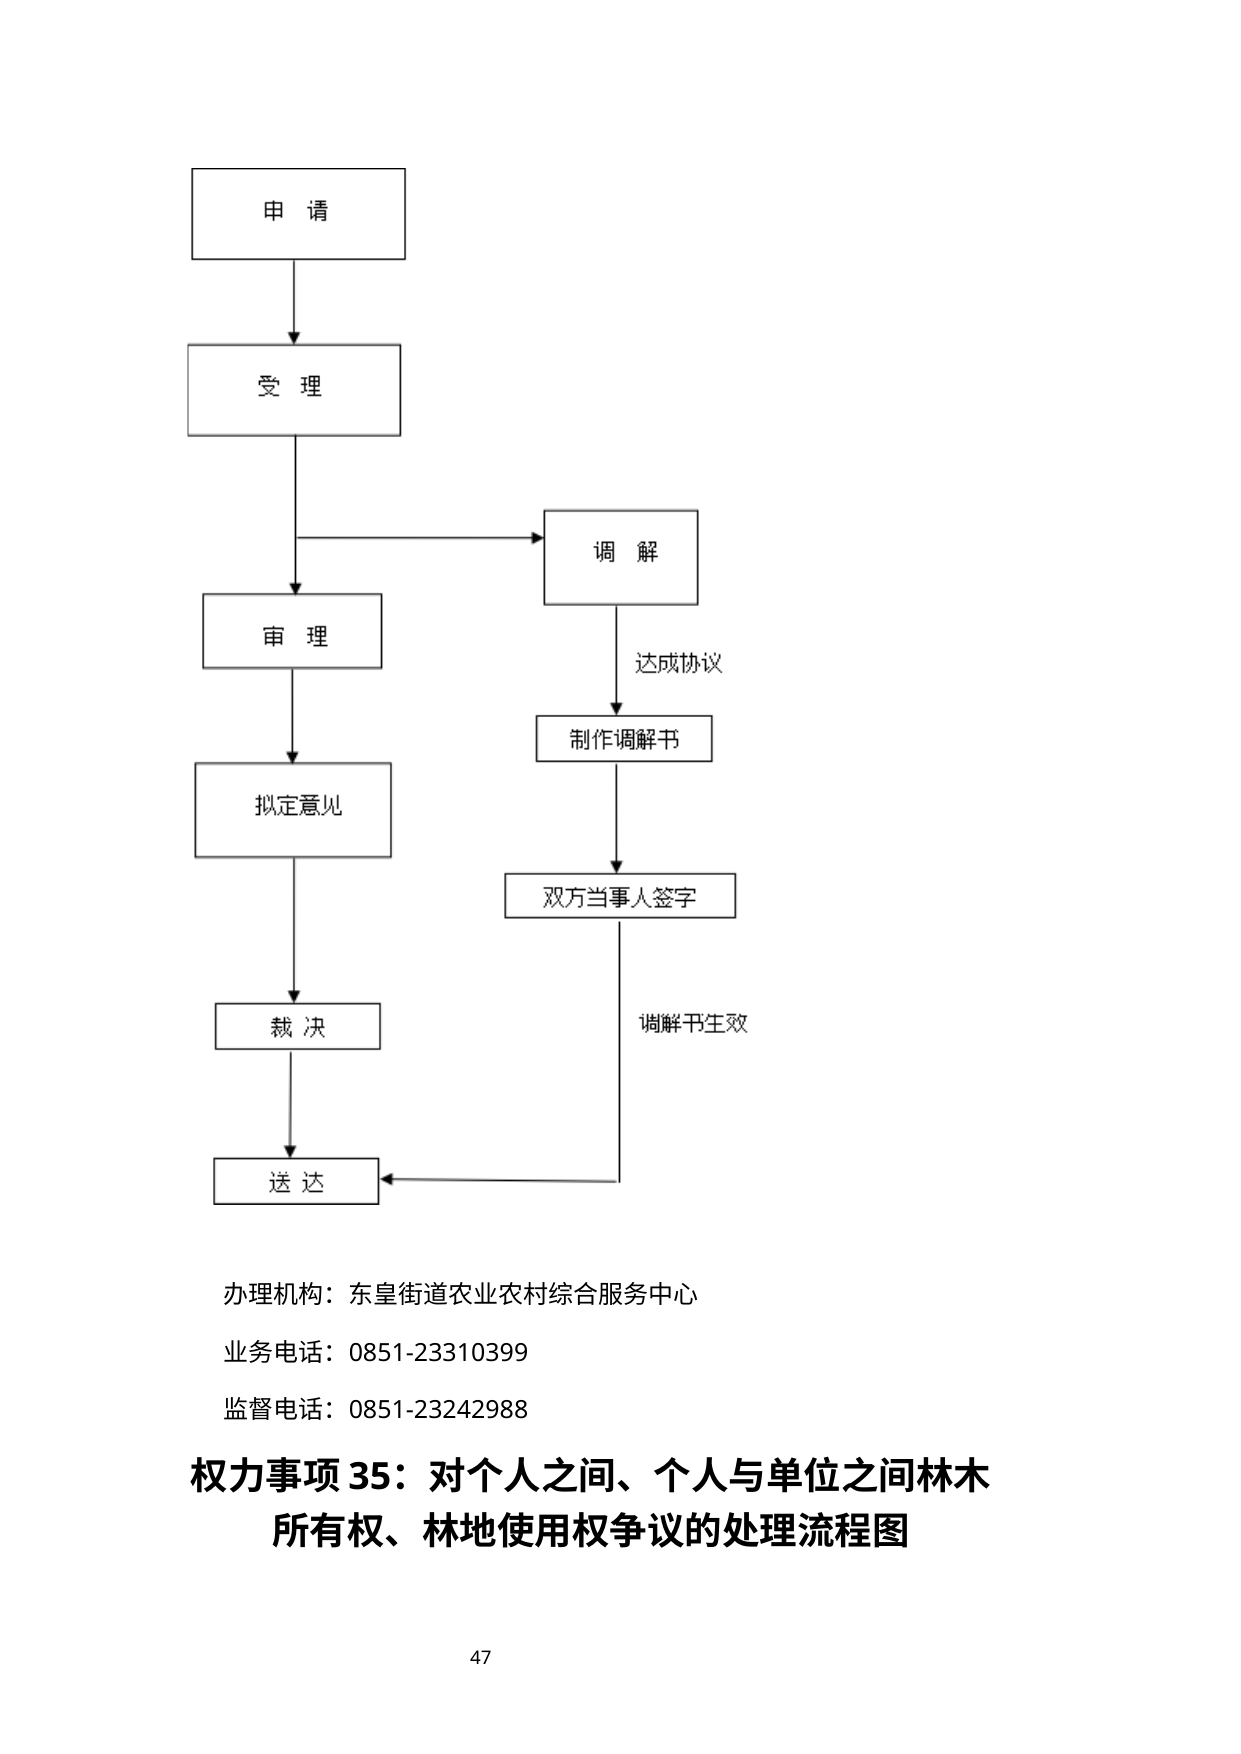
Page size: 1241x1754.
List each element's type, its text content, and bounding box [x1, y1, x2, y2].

picture [187, 168, 752, 1205]
text 监督电话：0851-23242988 [223, 1389, 1053, 1425]
text 办理机构：东皇街道农业农村综合服务中心 [223, 1275, 1053, 1311]
list 权力事项35：对个人之间、个人与单位之间林木所有权、林地使用权争议的处理流程图 [187, 1446, 994, 1555]
text 业务电话：0851-23310399 [223, 1332, 1053, 1368]
